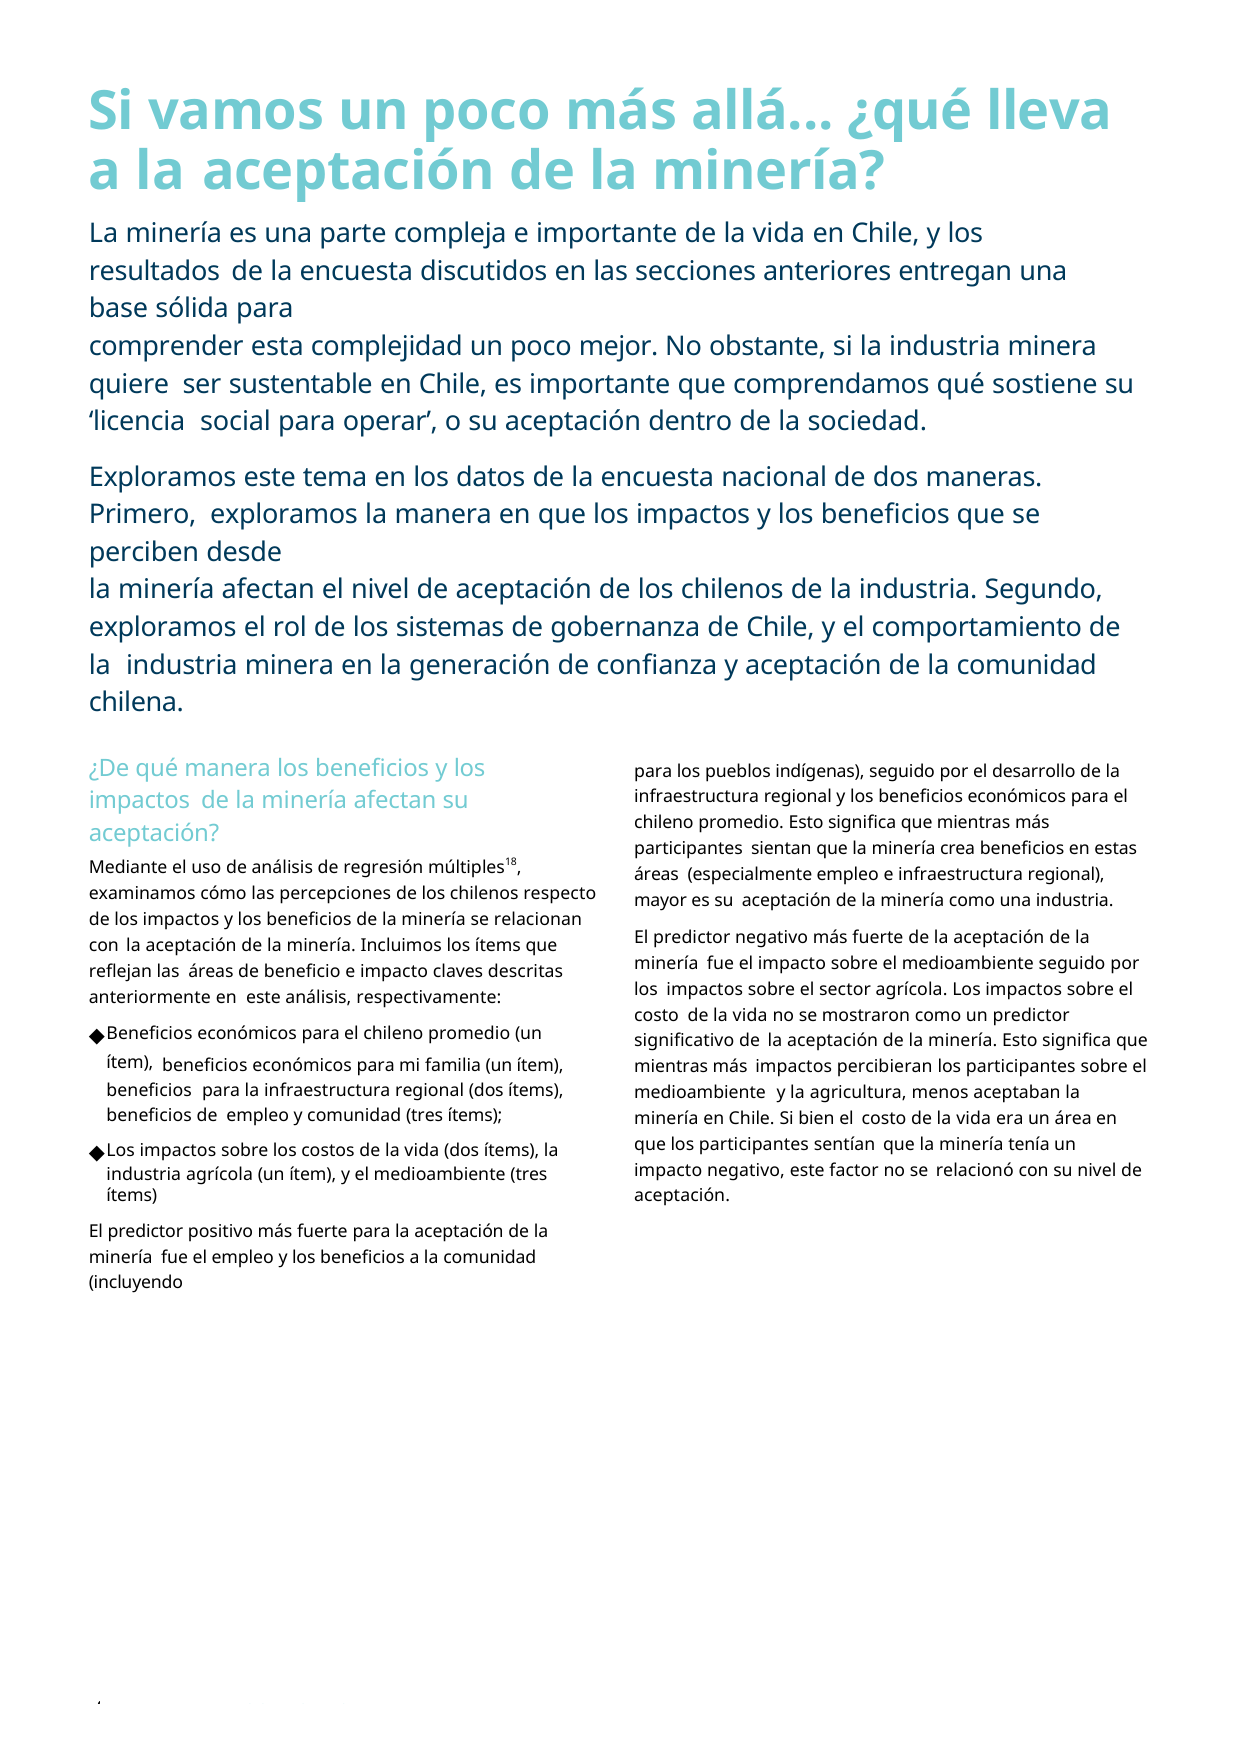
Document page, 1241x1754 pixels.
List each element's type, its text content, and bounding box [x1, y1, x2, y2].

subtitle La minería es una parte compleja e importante de la vida en Chile, y los resultados de la encuesta discutidos en las secciones anteriores entregan una base sólida para [88, 214, 1112, 326]
text El predictor positivo más fuerte para la aceptación de la minería fue el empleo y los beneficios a la comunidad (incluyendo [88, 1218, 604, 1294]
text Mediante el uso de análisis de regresión múltiples18, examinamos cómo las percepciones de los chilenos respecto de los impactos y los beneficios de la minería se relacionan con la aceptación de la minería. Incluimos los ítems que reflejan las áreas de beneficio e impacto claves descritas anteriormente en este análisis, respectivamente: [88, 854, 604, 1008]
list Los impactos sobre los costos de la vida (dos ítems), la industria agrícola (un ítem), y el medioambiente (tres ítems) [88, 1142, 593, 1205]
text El predictor negativo más fuerte de la aceptación de la minería fue el impacto sobre el medioambiente seguido por los impactos sobre el sector agrícola. Los impactos sobre el costo de la vida no se mostraron como un predictor significativo de la aceptación de la minería. Esto significa que mientras más impactos percibieran los participantes sobre el medioambiente y la agricultura, menos aceptaban la minería en Chile. Si bien el costo de la vida era un área en que los participantes sentían que la minería tenía un impacto negativo, este factor no se relacionó con su nivel de aceptación. [634, 924, 1148, 1207]
subtitle ¿De qué manera los beneficios y los impactos de la minería afectan su aceptación? [88, 751, 593, 848]
text Exploramos este tema en los datos de la encuesta nacional de dos maneras. Primero, exploramos la manera en que los impactos y los beneficios que se perciben desde [88, 457, 1123, 569]
text para los pueblos indígenas), seguido por el desarrollo de la infraestructura regional y los beneficios económicos para el chileno promedio. Esto significa que mientras más participantes sientan que la minería crea beneficios en estas áreas (especialmente empleo e infraestructura regional), mayor es su aceptación de la minería como una industria. [634, 758, 1149, 911]
list Beneficios económicos para el chileno promedio (un ítem), beneficios económicos para mi familia (un ítem), beneficios para la infraestructura regional (dos ítems), beneficios de empleo y comunidad (tres ítems); [88, 1020, 589, 1127]
subtitle Si vamos un poco más allá... ¿qué lleva a la aceptación de la minería? [88, 82, 1123, 201]
text la minería afectan el nivel de aceptación de los chilenos de la industria. Segundo, exploramos el rol de los sistemas de gobernanza de Chile, y el comportamiento de la industria minera en la generación de confianza y aceptación de la comunidad chilena. [88, 570, 1141, 719]
text comprender esta complejidad un poco mejor. No obstante, si la industria minera quiere ser sustentable en Chile, es importante que comprendamos qué sostiene su ‘licencia social para operar’, o su aceptación dentro de la sociedad. [88, 327, 1163, 439]
